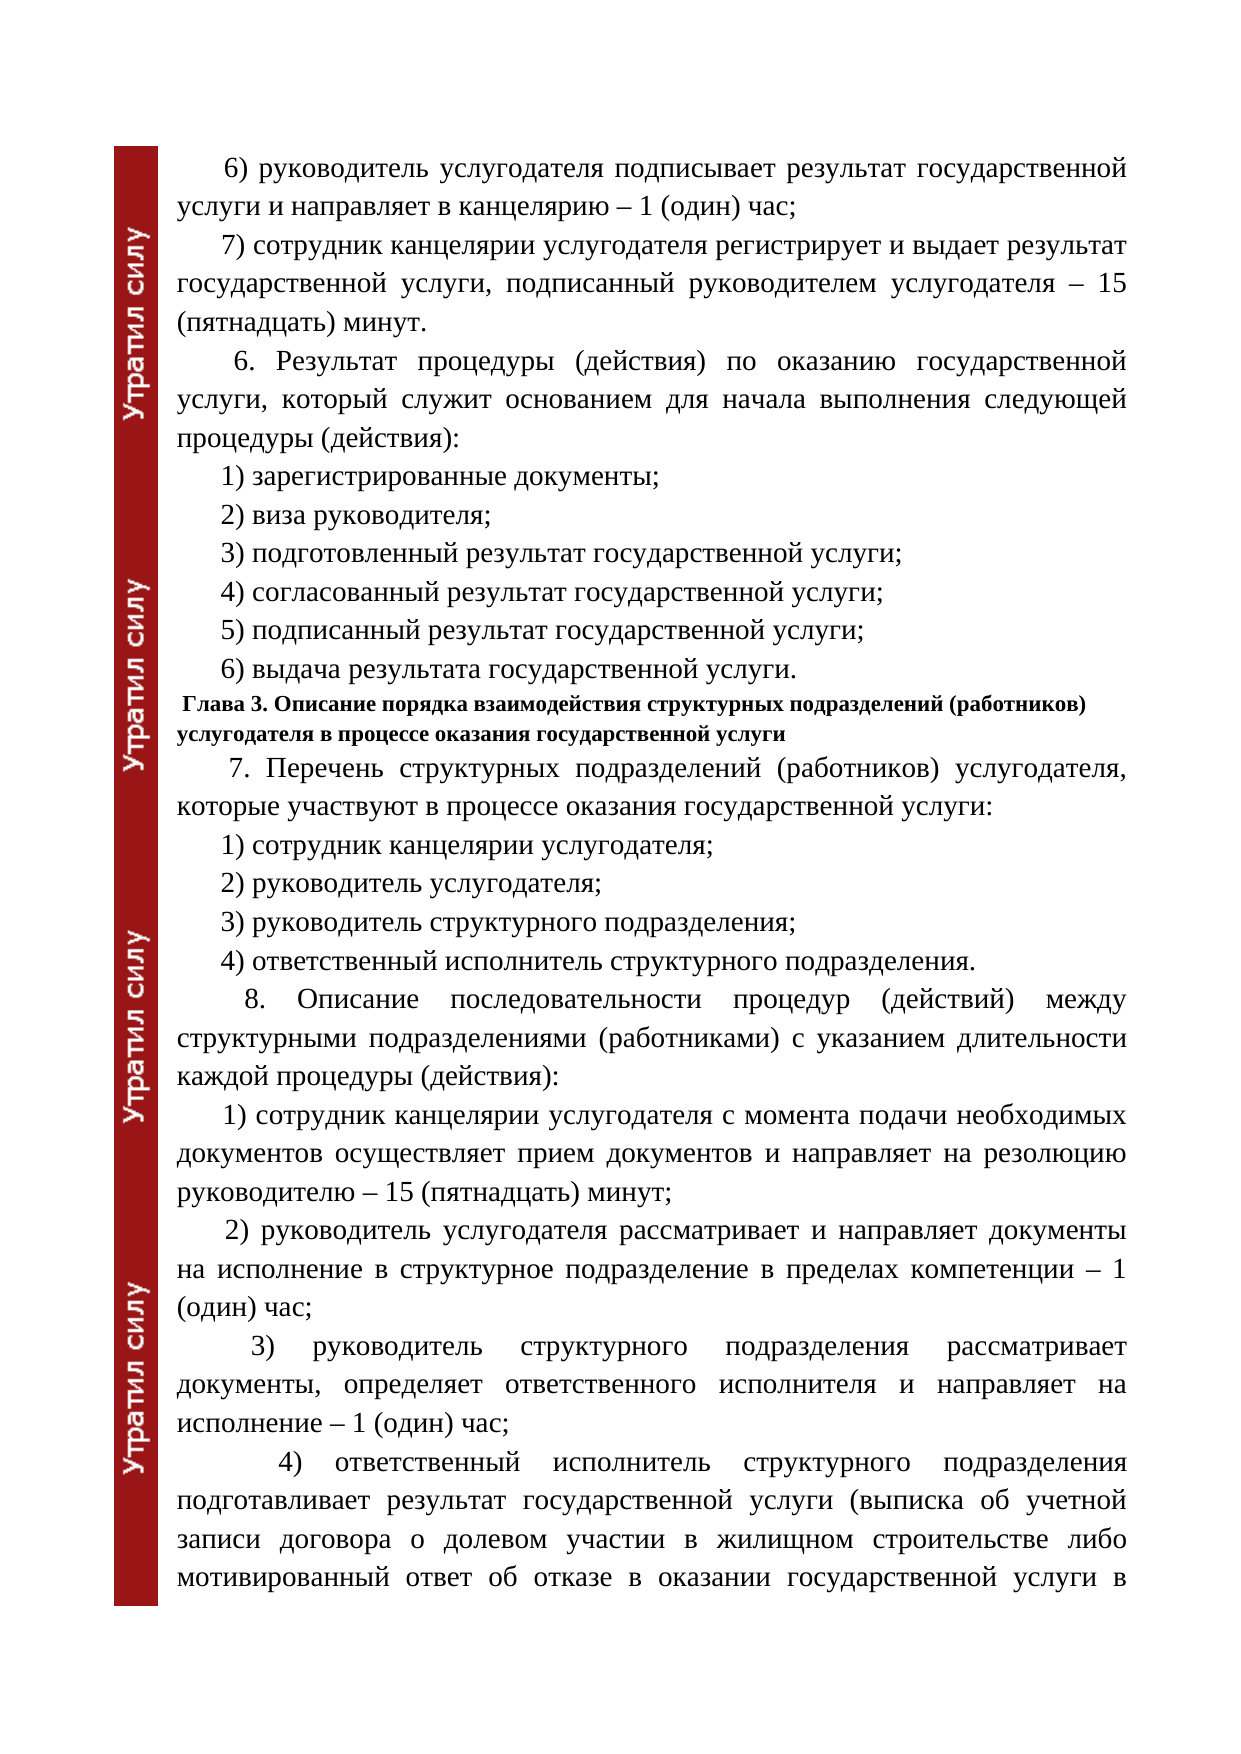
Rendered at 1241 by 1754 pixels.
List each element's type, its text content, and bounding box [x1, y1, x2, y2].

text 6) руководитель услугодателя подписывает результат государственной услуги и направляет в канцелярию – 1 (один) час; [112, 150, 1128, 222]
text 3) руководитель структурного подразделения рассматривает документы, определяет ответственного исполнителя и направляет на исполнение – 1 (один) час; [112, 1328, 1128, 1439]
text 2) руководитель услугодателя рассматривает и направляет документы на исполнение в структурное подразделение в пределах компетенции – 1 (один) час; [112, 1212, 1128, 1323]
picture [114, 938, 158, 943]
text 5) подписанный результат государственной услуги; [112, 612, 1128, 646]
picture [114, 607, 158, 612]
text Глава 3. Описание порядка взаимодействия структурных подразделений (работников) услугодателя в процессе оказания государственной услуги [112, 689, 1128, 746]
text 7. Перечень структурных подразделений (работников) услугодателя, которые участвуют в процессе оказания государственной услуги: [112, 750, 1128, 822]
picture [114, 861, 158, 866]
text 1) зарегистрированные документы; [112, 458, 1128, 492]
picture [114, 1593, 158, 1606]
text 6. Результат процедуры (действия) по оказанию государственной услуги, который служит основанием для начала выполнения следующей процедуры (действия): [112, 343, 1128, 453]
text 3) подготовленный результат государственной услуги; [112, 535, 1128, 569]
picture [114, 1439, 158, 1444]
picture [114, 530, 158, 535]
text 8. Описание последовательности процедур (действий) между структурными подразделениями (работниками) с указанием длительности каждой процедуры (действия): [112, 981, 1128, 1092]
text 2) виза руководителя; [112, 497, 1128, 530]
text 4) согласованный результат государственной услуги; [112, 574, 1128, 607]
text 7) сотрудник канцелярии услугодателя регистрирует и выдает результат государственной услуги, подписанный руководителем услугодателя – 15 (пятнадцать) минут. [112, 227, 1128, 338]
picture [114, 453, 158, 458]
picture [114, 684, 158, 689]
picture [114, 569, 158, 574]
picture [114, 976, 158, 981]
picture [114, 492, 158, 497]
text 2) руководитель услугодателя; [112, 866, 1128, 899]
text 6) выдача результата государственной услуги. [112, 651, 1128, 684]
picture [114, 222, 158, 227]
text 4) ответственный исполнитель структурного подразделения. [112, 943, 1128, 976]
picture [114, 899, 158, 904]
picture [114, 646, 158, 651]
picture [114, 822, 158, 827]
picture [114, 146, 158, 150]
picture [114, 1207, 158, 1212]
text 3) руководитель структурного подразделения; [112, 904, 1128, 938]
picture [114, 1092, 158, 1097]
picture [114, 1323, 158, 1328]
picture [114, 746, 158, 750]
picture [114, 338, 158, 343]
text 1) сотрудник канцелярии услугодателя с момента подачи необходимых документов осуществляет прием документов и направляет на резолюцию руководителю – 15 (пятнадцать) минут; [112, 1097, 1128, 1207]
text 1) сотрудник канцелярии услугодателя; [112, 827, 1128, 861]
